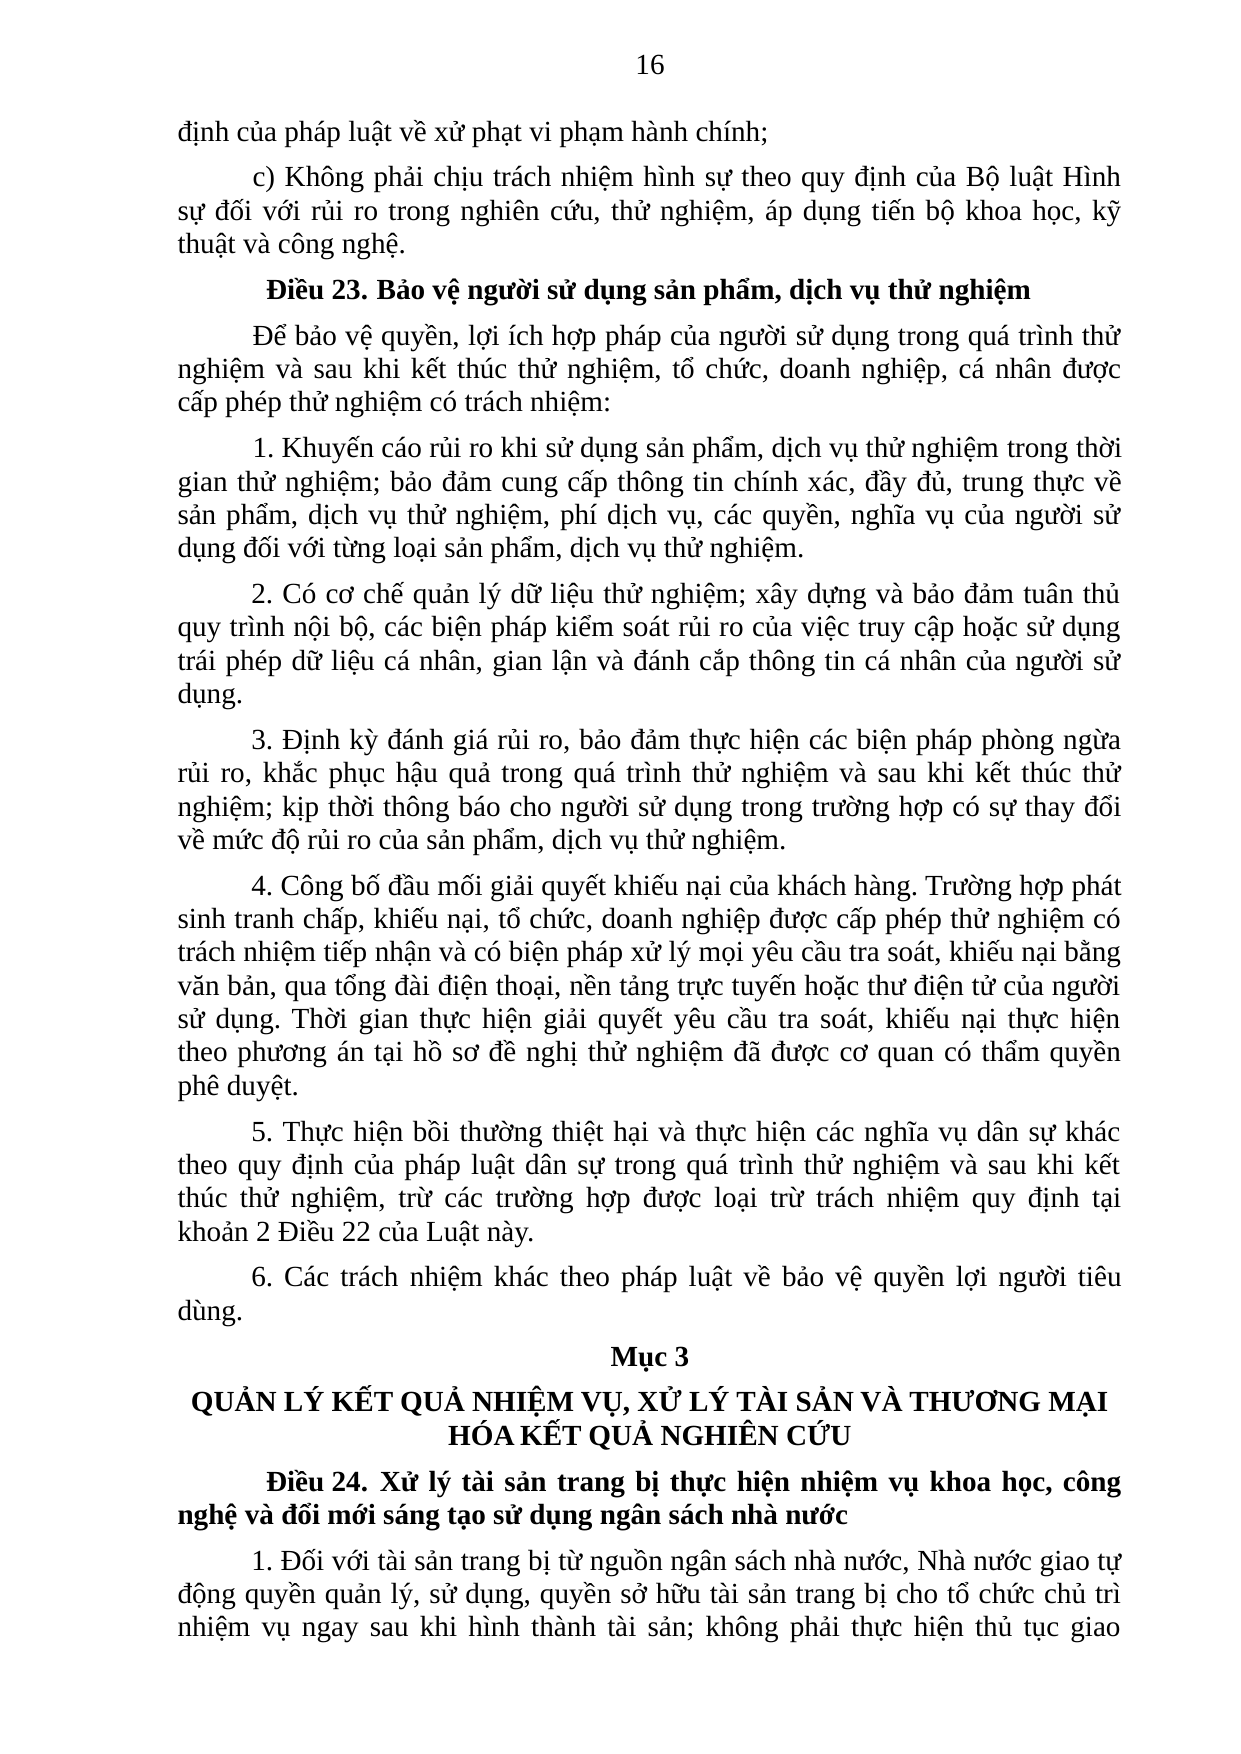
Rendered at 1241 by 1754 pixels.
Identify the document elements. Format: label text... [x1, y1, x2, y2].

text Để bảo vệ quyền, lợi ích hợp pháp của người sử dụng trong quá trình thử nghiệm và sau khi kết thúc thử nghiệm, tổ chức, doanh nghiệp, cá nhân được cấp phép thử nghiệm có trách nhiệm: [177, 318, 1122, 418]
text 6. Các trách nhiệm khác theo pháp luật về bảo vệ quyền lợi người tiêu dùng. [177, 1260, 1122, 1327]
subtitle Bảo vệ người sử dụng sản phẩm, dịch vụ thử nghiệm [177, 273, 1122, 306]
text 2. Có cơ chế quản lý dữ liệu thử nghiệm; xây dựng và bảo đảm tuân thủ quy trình nội bộ, các biện pháp kiểm soát rủi ro của việc truy cập hoặc sử dụng trái phép dữ liệu cá nhân, gian lận và đánh cắp thông tin cá nhân của người sử dụng. [177, 577, 1122, 710]
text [177, 1543, 1122, 1643]
text 5. Thực hiện bồi thường thiệt hại và thực hiện các nghĩa vụ dân sự khác theo quy định của pháp luật dân sự trong quá trình thử nghiệm và sau khi kết thúc thử nghiệm, trừ các trường hợp được loại trừ trách nhiệm quy định tại khoản 2 Điều 22 của Luật này. [177, 1114, 1122, 1248]
text 4. Công bố đầu mối giải quyết khiếu nại của khách hàng. Trường hợp phát sinh tranh chấp, khiếu nại, tổ chức, doanh nghiệp được cấp phép thử nghiệm có trách nhiệm tiếp nhận và có biện pháp xử lý mọi yêu cầu tra soát, khiếu nại bằng văn bản, qua tổng đài điện thoại, nền tảng trực tuyến hoặc thư điện tử của người sử dụng. Thời gian thực hiện giải quyết yêu cầu tra soát, khiếu nại thực hiện theo phương án tại hồ sơ đề nghị thử nghiệm đã được cơ quan có thẩm quyền phê duyệt. [177, 868, 1122, 1102]
subtitle QUẢN LÝ KẾT QUẢ NHIỆM VỤ, XỬ LÝ TÀI SẢN VÀ THƯƠNG MẠI HÓA KẾT QUẢ NGHIÊN CỨU [177, 1385, 1122, 1452]
text 3. Định kỳ đánh giá rủi ro, bảo đảm thực hiện các biện pháp phòng ngừa rủi ro, khắc phục hậu quả trong quá trình thử nghiệm và sau khi kết thúc thử nghiệm; kịp thời thông báo cho người sử dụng trong trường hợp có sự thay đổi về mức độ rủi ro của sản phẩm, dịch vụ thử nghiệm. [177, 723, 1122, 856]
text c) Không phải chịu trách nhiệm hình sự theo quy định của Bộ luật Hình sự đối với rủi ro trong nghiên cứu, thử nghiệm, áp dụng tiến bộ khoa học, kỹ thuật và công nghệ. [177, 160, 1122, 260]
text 1. Khuyến cáo rủi ro khi sử dụng sản phẩm, dịch vụ thử nghiệm trong thời gian thử nghiệm; bảo đảm cung cấp thông tin chính xác, đầy đủ, trung thực về sản phẩm, dịch vụ thử nghiệm, phí dịch vụ, các quyền, nghĩa vụ của người sử dụng đối với từng loại sản phẩm, dịch vụ thử nghiệm. [177, 431, 1122, 564]
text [177, 114, 1122, 148]
subtitle Xử lý tài sản trang bị thực hiện nhiệm vụ khoa học, công nghệ và đổi mới sáng tạo sử dụng ngân sách nhà nước [177, 1464, 1122, 1531]
subtitle Mục 3 [177, 1339, 1122, 1373]
